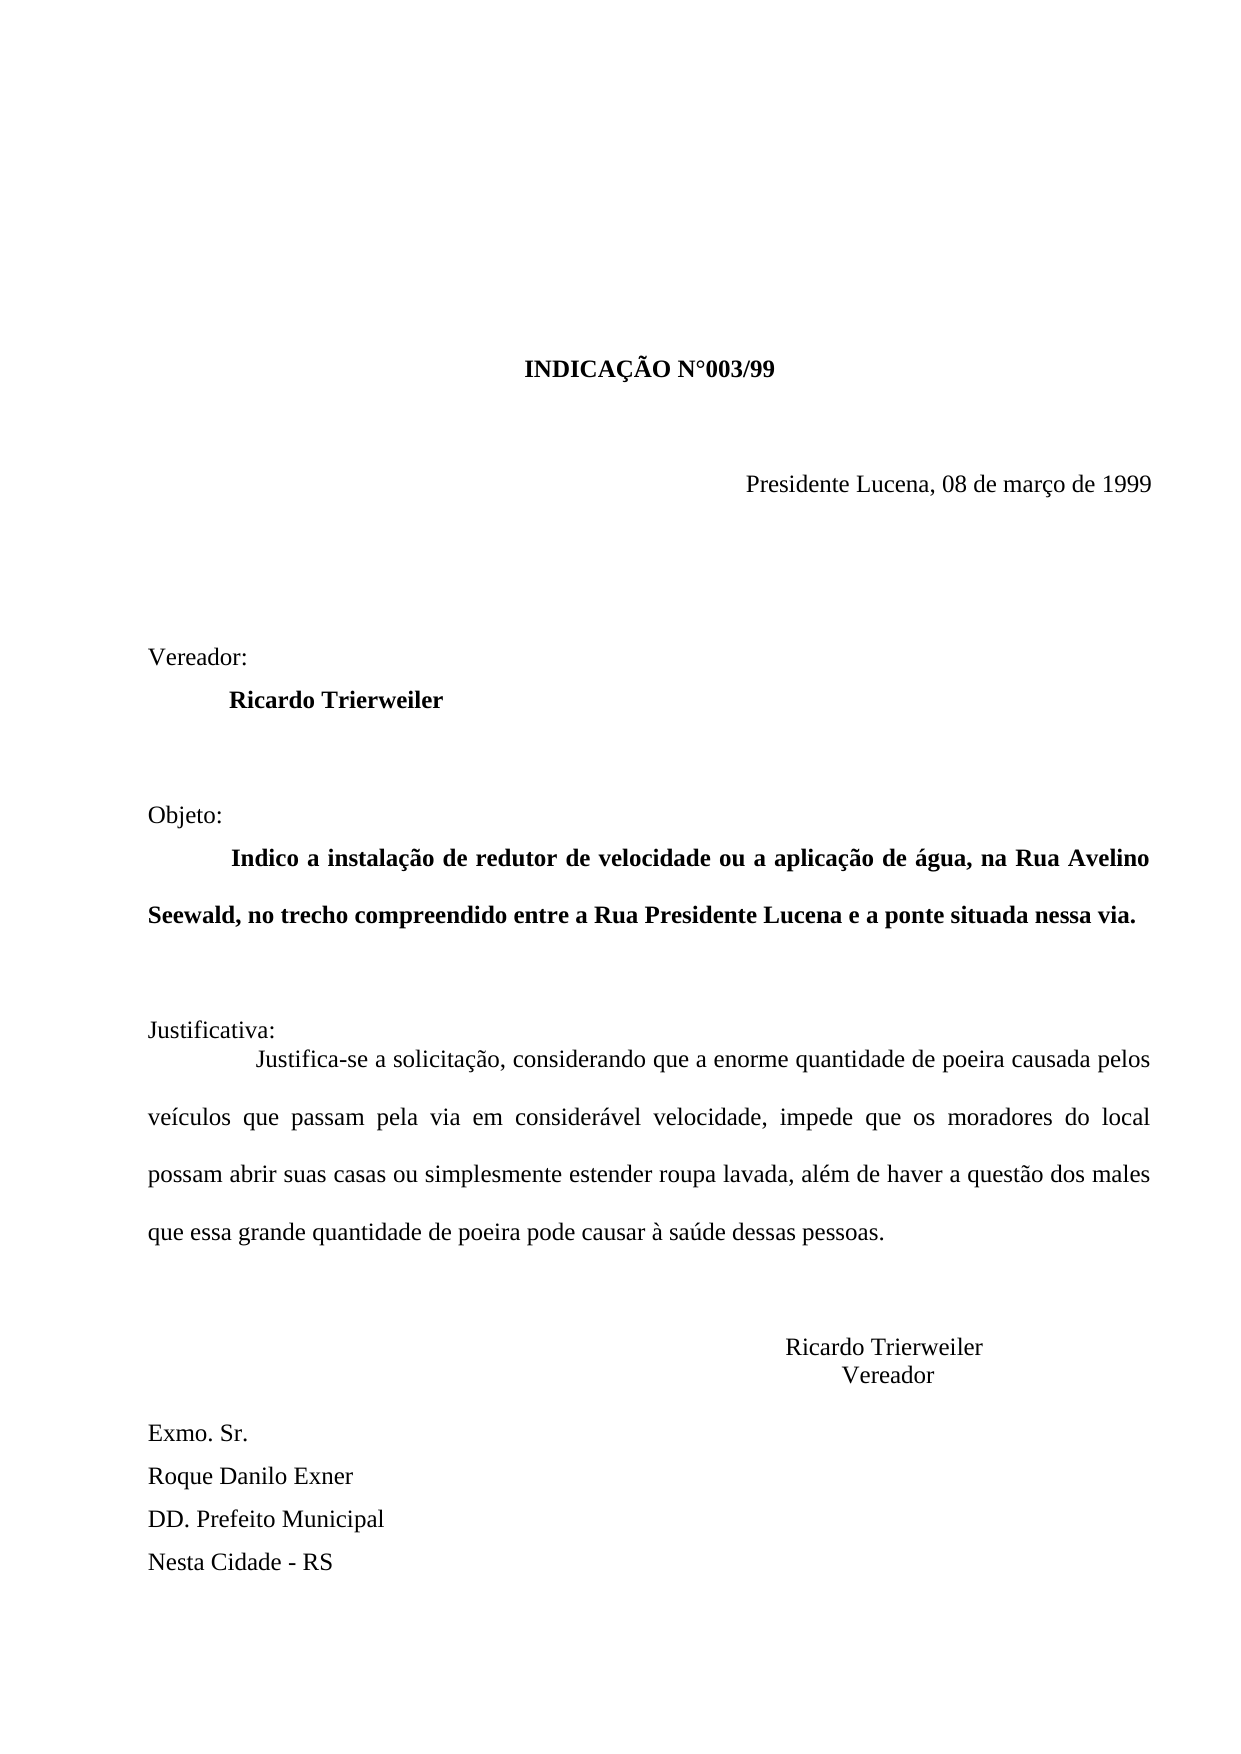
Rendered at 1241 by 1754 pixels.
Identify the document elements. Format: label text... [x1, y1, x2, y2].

text Ricardo Trierweiler [148, 685, 1152, 714]
text Vereador [148, 1361, 1152, 1389]
text Nesta Cidade - RS [148, 1547, 1152, 1576]
text Objeto: [148, 800, 1152, 829]
text Justificativa: [148, 1016, 1152, 1044]
text Presidente Lucena, 08 de março de 1999 [148, 469, 1152, 498]
text Ricardo Trierweiler [148, 1332, 1152, 1361]
text Vereador: [148, 642, 1152, 671]
text Justifica-se a solicitação, considerando que a enorme quantidade de poeira causada pelos veículos que passam pela via em considerável velocidade, impede que os moradores do local possam abrir suas casas ou simplesmente estender roupa lavada, além de haver a questão dos males que essa grande quantidade de poeira pode causar à saúde dessas pessoas. [148, 1044, 1152, 1246]
text Roque Danilo Exner [148, 1461, 1152, 1490]
text DD. Prefeito Municipal [148, 1504, 1152, 1533]
text INDICAÇÃO N°003/99 [148, 354, 1152, 383]
text Exmo. Sr. [148, 1418, 1152, 1447]
text Indico a instalação de redutor de velocidade ou a aplicação de água, na Rua Avelino Seewald, no trecho compreendido entre a Rua Presidente Lucena e a ponte situada nessa via. [148, 843, 1152, 929]
